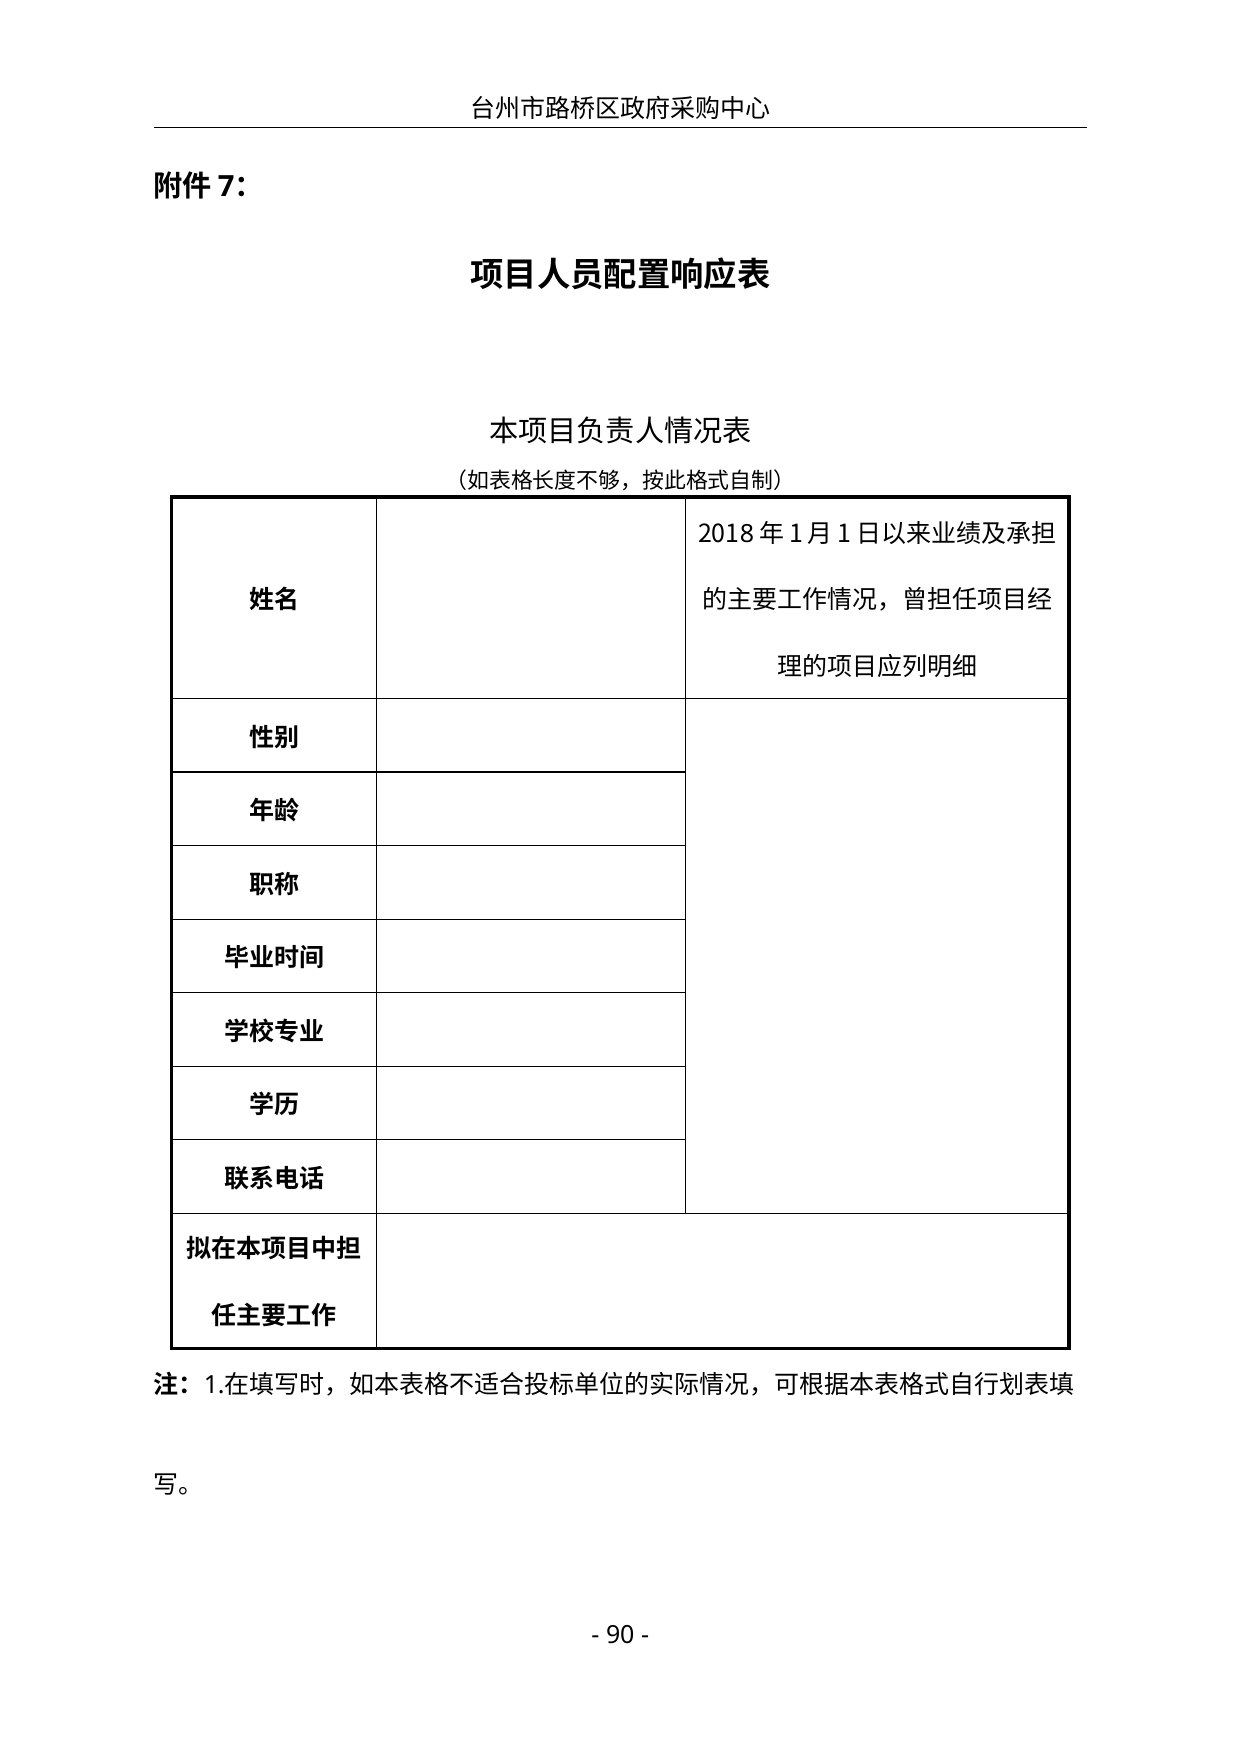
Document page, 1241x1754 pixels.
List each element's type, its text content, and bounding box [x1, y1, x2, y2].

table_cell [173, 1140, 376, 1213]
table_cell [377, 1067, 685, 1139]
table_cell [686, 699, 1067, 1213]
text 附件7： [153, 151, 1087, 217]
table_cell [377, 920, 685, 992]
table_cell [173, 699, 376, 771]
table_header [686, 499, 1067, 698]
text 注：1.在填写时，如本表格不适合投标单位的实际情况，可根据本表格式自行划表填写。 [153, 1350, 1087, 1516]
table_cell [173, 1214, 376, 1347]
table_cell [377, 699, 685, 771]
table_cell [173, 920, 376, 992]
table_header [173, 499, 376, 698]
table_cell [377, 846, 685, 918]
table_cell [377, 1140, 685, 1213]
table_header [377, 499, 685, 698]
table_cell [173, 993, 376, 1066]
text （如表格长度不够，按此格式自制） [153, 462, 1087, 495]
text 本项目负责人情况表 [153, 396, 1087, 462]
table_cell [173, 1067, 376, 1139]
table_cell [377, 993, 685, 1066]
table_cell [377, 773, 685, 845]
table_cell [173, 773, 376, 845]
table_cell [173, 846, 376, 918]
text 项目人员配置响应表 [153, 239, 1087, 305]
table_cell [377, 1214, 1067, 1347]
